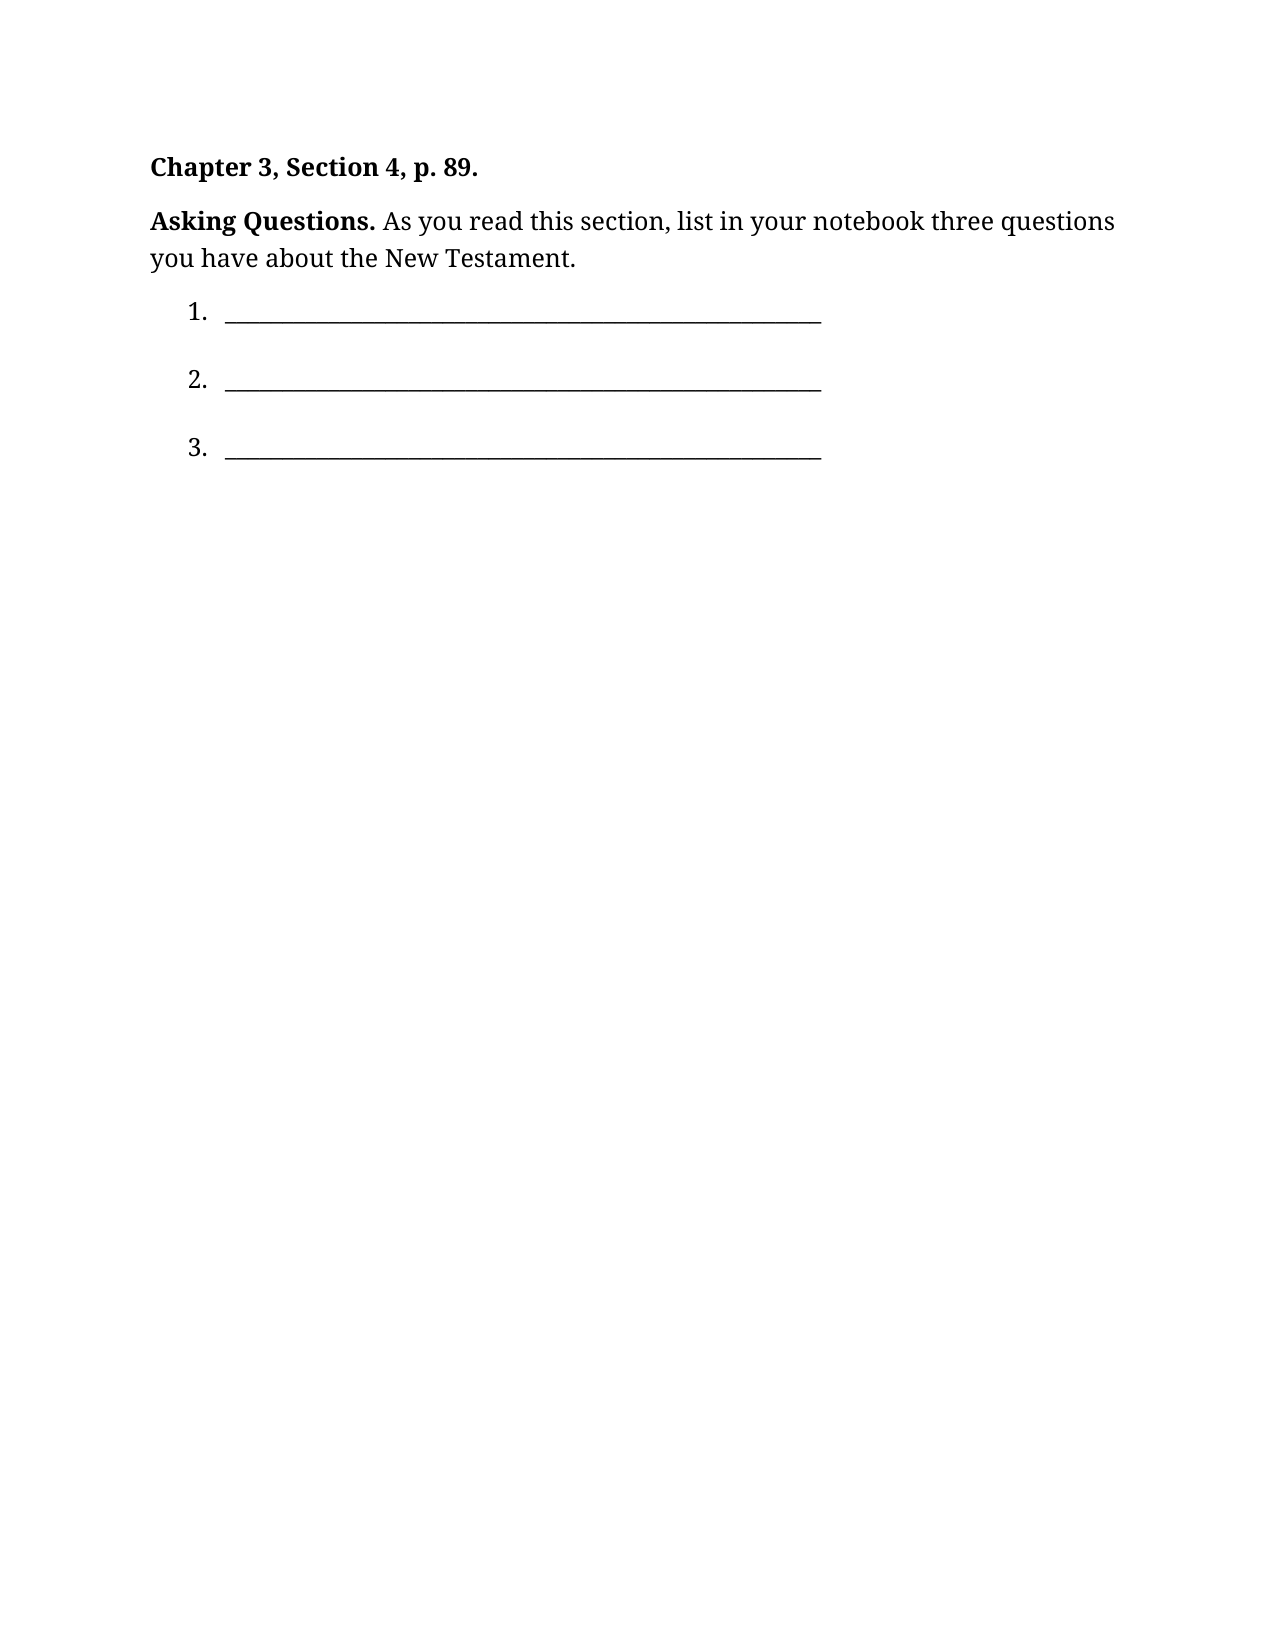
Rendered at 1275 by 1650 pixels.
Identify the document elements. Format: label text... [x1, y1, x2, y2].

list ____________________________________________________ [187, 430, 1125, 464]
list ____________________________________________________ [187, 294, 1125, 328]
text Asking Questions. As you read this section, list in your notebook three questions you have about the New Testament. [150, 203, 1125, 274]
list ____________________________________________________ [187, 362, 1125, 396]
text Chapter 3, Section 4, p. 89. [150, 150, 1125, 184]
